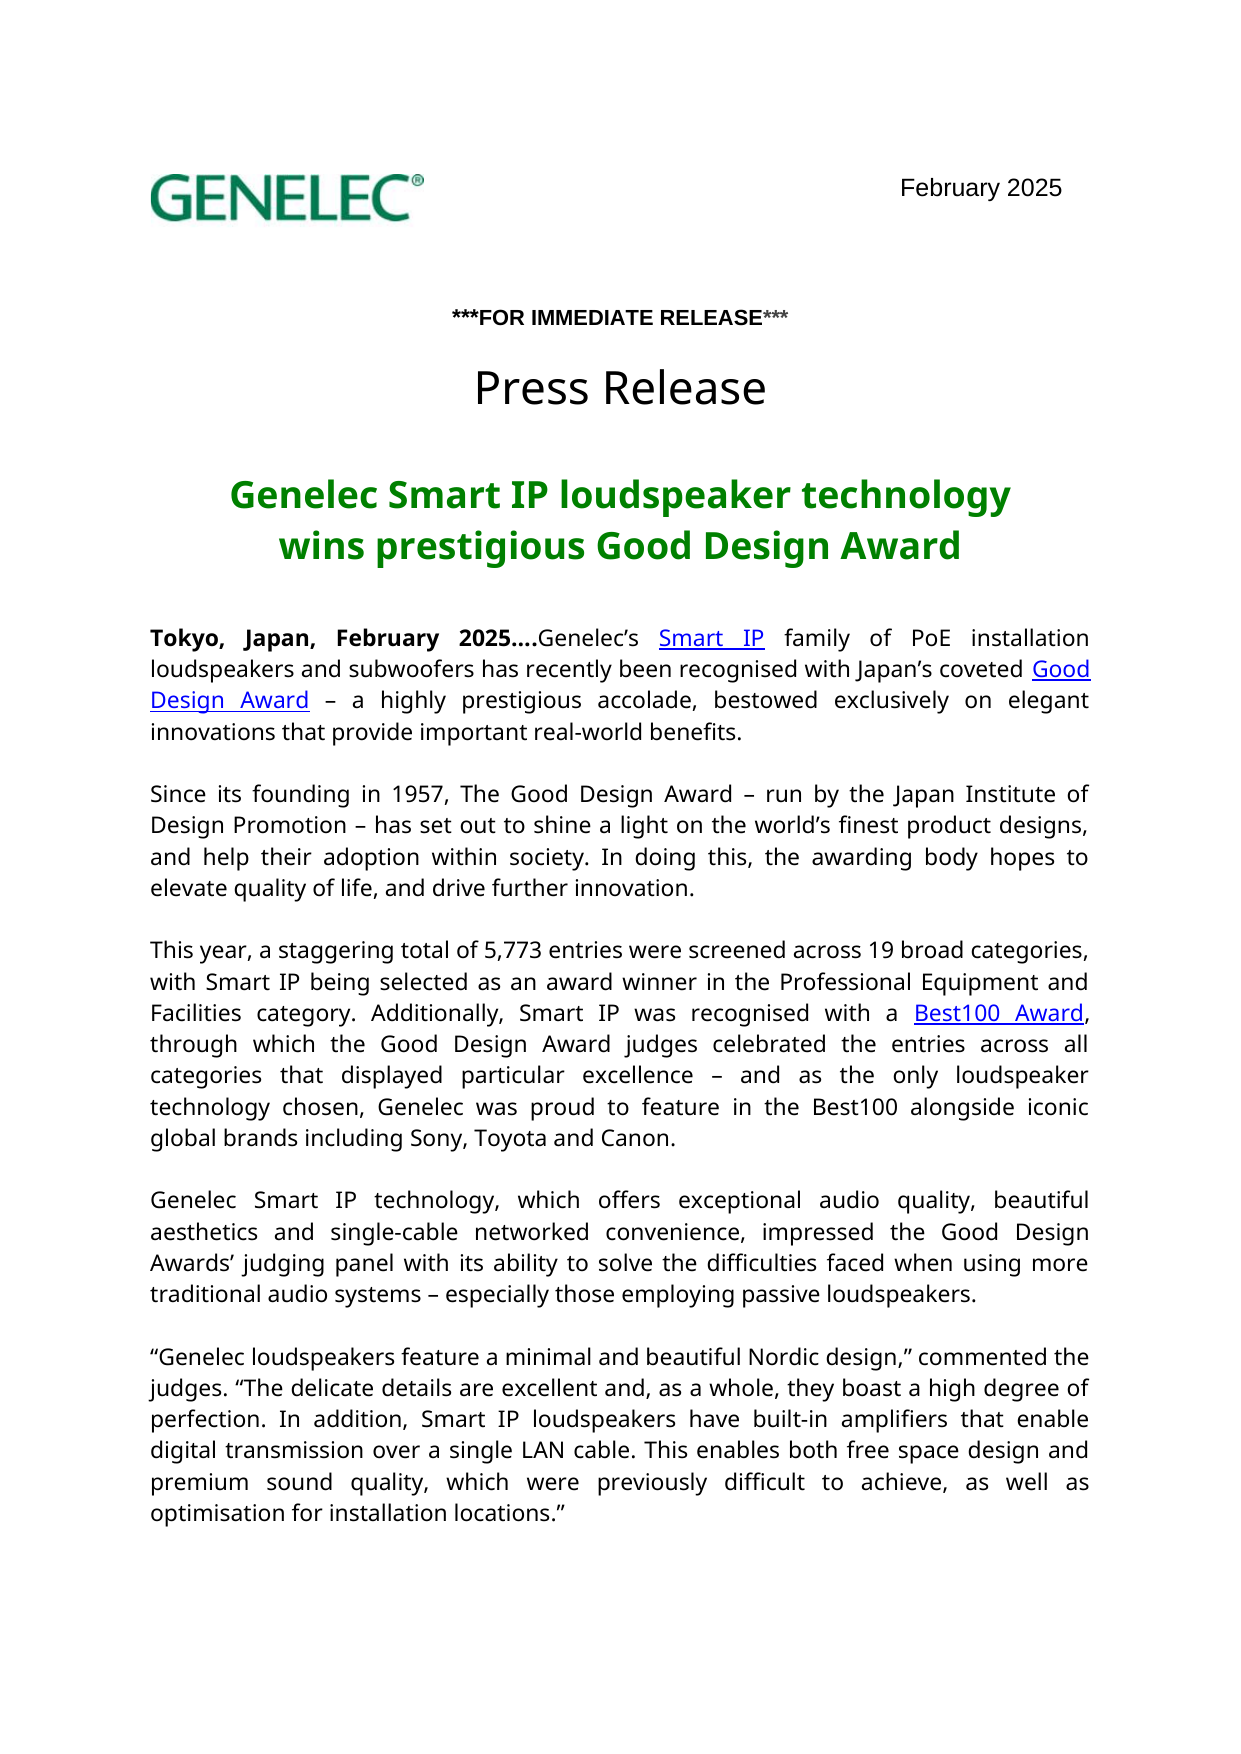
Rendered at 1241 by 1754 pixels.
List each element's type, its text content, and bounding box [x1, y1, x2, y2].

text Press Release [150, 355, 1090, 418]
text This year, a staggering total of 5,773 entries were screened across 19 broad categories, with Smart IP being selected as an award winner in the Professional Equipment and Facilities category. Additionally, Smart IP was recognised with a Best100 Award, through which the Good Design Award judges celebrated the entries across all categories that displayed particular excellence – and as the only loudspeaker technology chosen, Genelec was proud to feature in the Best100 alongside iconic global brands including Sony, Toyota and Canon. [150, 934, 1090, 1153]
text Since its founding in 1957, The Good Design Award – run by the Japan Institute of Design Promotion – has set out to shine a light on the world’s finest product designs, and help their adoption within society. In doing this, the awarding body hopes to elevate quality of life, and drive further innovation. [150, 778, 1090, 903]
text ***FOR IMMEDIATE RELEASE*** [150, 304, 1090, 330]
text wins prestigious Good Design Award [150, 520, 1090, 571]
text February 2025 [825, 173, 1090, 202]
text Tokyo, Japan, February 2025….Genelec’s Smart IP family of PoE installation loudspeakers and subwoofers has recently been recognised with Japan’s coveted Good Design Award – a highly prestigious accolade, bestowed exclusively on elegant innovations that provide important real-world benefits. [150, 622, 1090, 747]
text Genelec Smart IP loudspeaker technology [150, 469, 1090, 520]
picture [150, 174, 424, 229]
text Genelec Smart IP technology, which offers exceptional audio quality, beautiful aesthetics and single-cable networked convenience, impressed the Good Design Awards’ judging panel with its ability to solve the difficulties faced when using more traditional audio systems – especially those employing passive loudspeakers. [150, 1184, 1090, 1309]
text “Genelec loudspeakers feature a minimal and beautiful Nordic design,” commented the judges. “The delicate details are excellent and, as a whole, they boast a high degree of perfection. In addition, Smart IP loudspeakers have built-in amplifiers that enable digital transmission over a single LAN cable. This enables both free space design and premium sound quality, which were previously difficult to achieve, as well as optimisation for installation locations.” [150, 1341, 1090, 1528]
